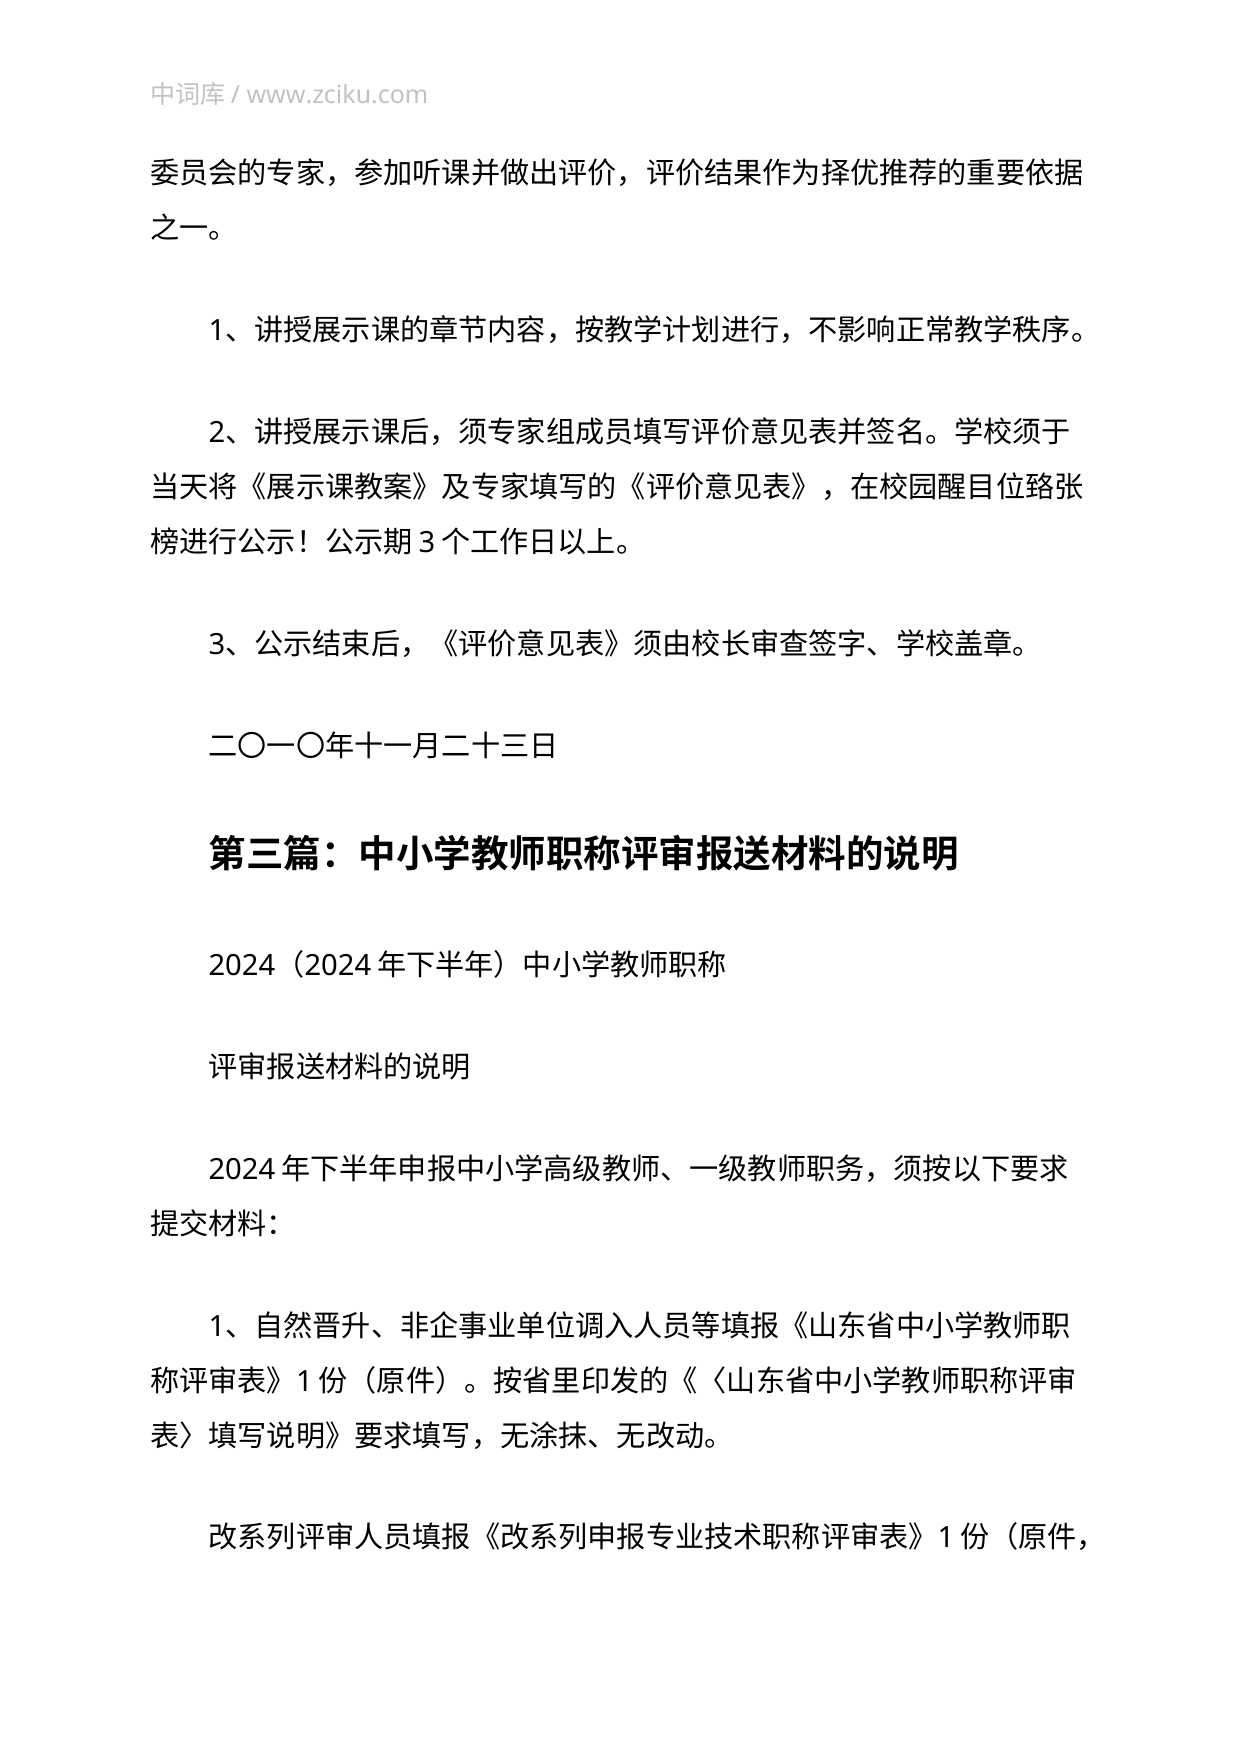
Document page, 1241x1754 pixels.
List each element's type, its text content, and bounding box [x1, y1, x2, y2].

text 3、公示结束后，《评价意见表》须由校长审查签字、学校盖章。 [150, 621, 1090, 663]
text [150, 1514, 1090, 1556]
text 2024（2024年下半年）中小学教师职称 [150, 942, 1090, 984]
text 2、讲授展示课后，须专家组成员填写评价意见表并签名。学校须于当天将《展示课教案》及专家填写的《评价意见表》，在校园醒目位臵张榜进行公示！公示期3个工作日以上。 [150, 409, 1090, 561]
text 第三篇：中小学教师职称评审报送材料的说明 [150, 824, 1090, 878]
text 1、自然晋升、非企事业单位调入人员等填报《山东省中小学教师职称评审表》1份（原件）。按省里印发的《〈山东省中小学教师职称评审表〉填写说明》要求填写，无涂抹、无改动。 [150, 1302, 1090, 1454]
text 评审报送材料的说明 [150, 1044, 1090, 1086]
text 二〇一〇年十一月二十三日 [150, 722, 1090, 765]
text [150, 150, 1090, 247]
text 1、讲授展示课的章节内容，按教学计划进行，不影响正常教学秩序。 [150, 307, 1090, 349]
text 2024年下半年申报中小学高级教师、一级教师职务，须按以下要求提交材料： [150, 1145, 1090, 1243]
